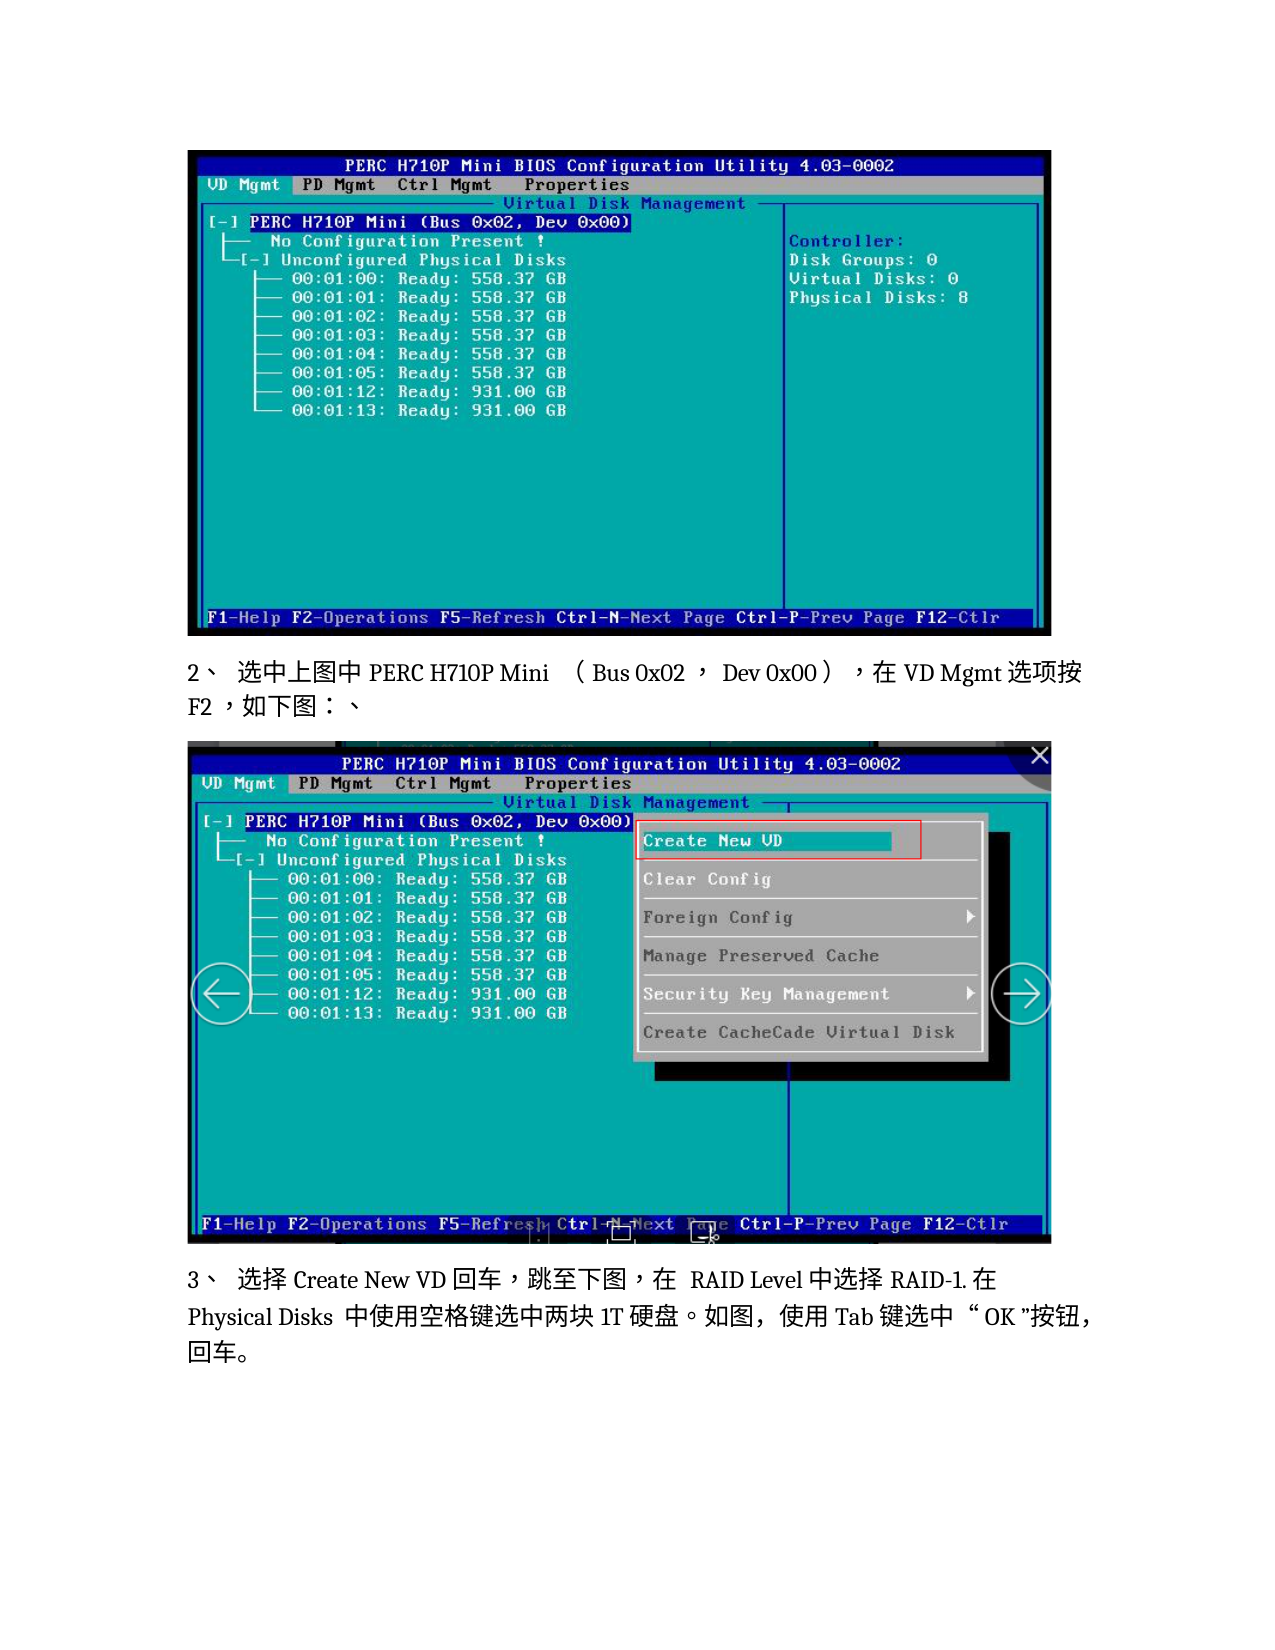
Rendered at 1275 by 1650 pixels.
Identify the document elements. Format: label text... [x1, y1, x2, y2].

picture [187, 741, 1052, 1244]
text 3、 选择 Create New VD 回车，跳至下图，在 RAID Level 中选择 RAID-1. 在 Physical Disks 中使用空格键选中两块 1T 硬盘。如图，使用 Tab 键选中“ OK ”按钮，回车。 [187, 1262, 1087, 1368]
text 2、 选中上图中 PERC H710P Mini （ Bus 0x02 ， Dev 0x00 ），在 VD Mgmt 选项按 F2 ，如下图：、 [187, 655, 1087, 723]
picture [187, 150, 1052, 636]
